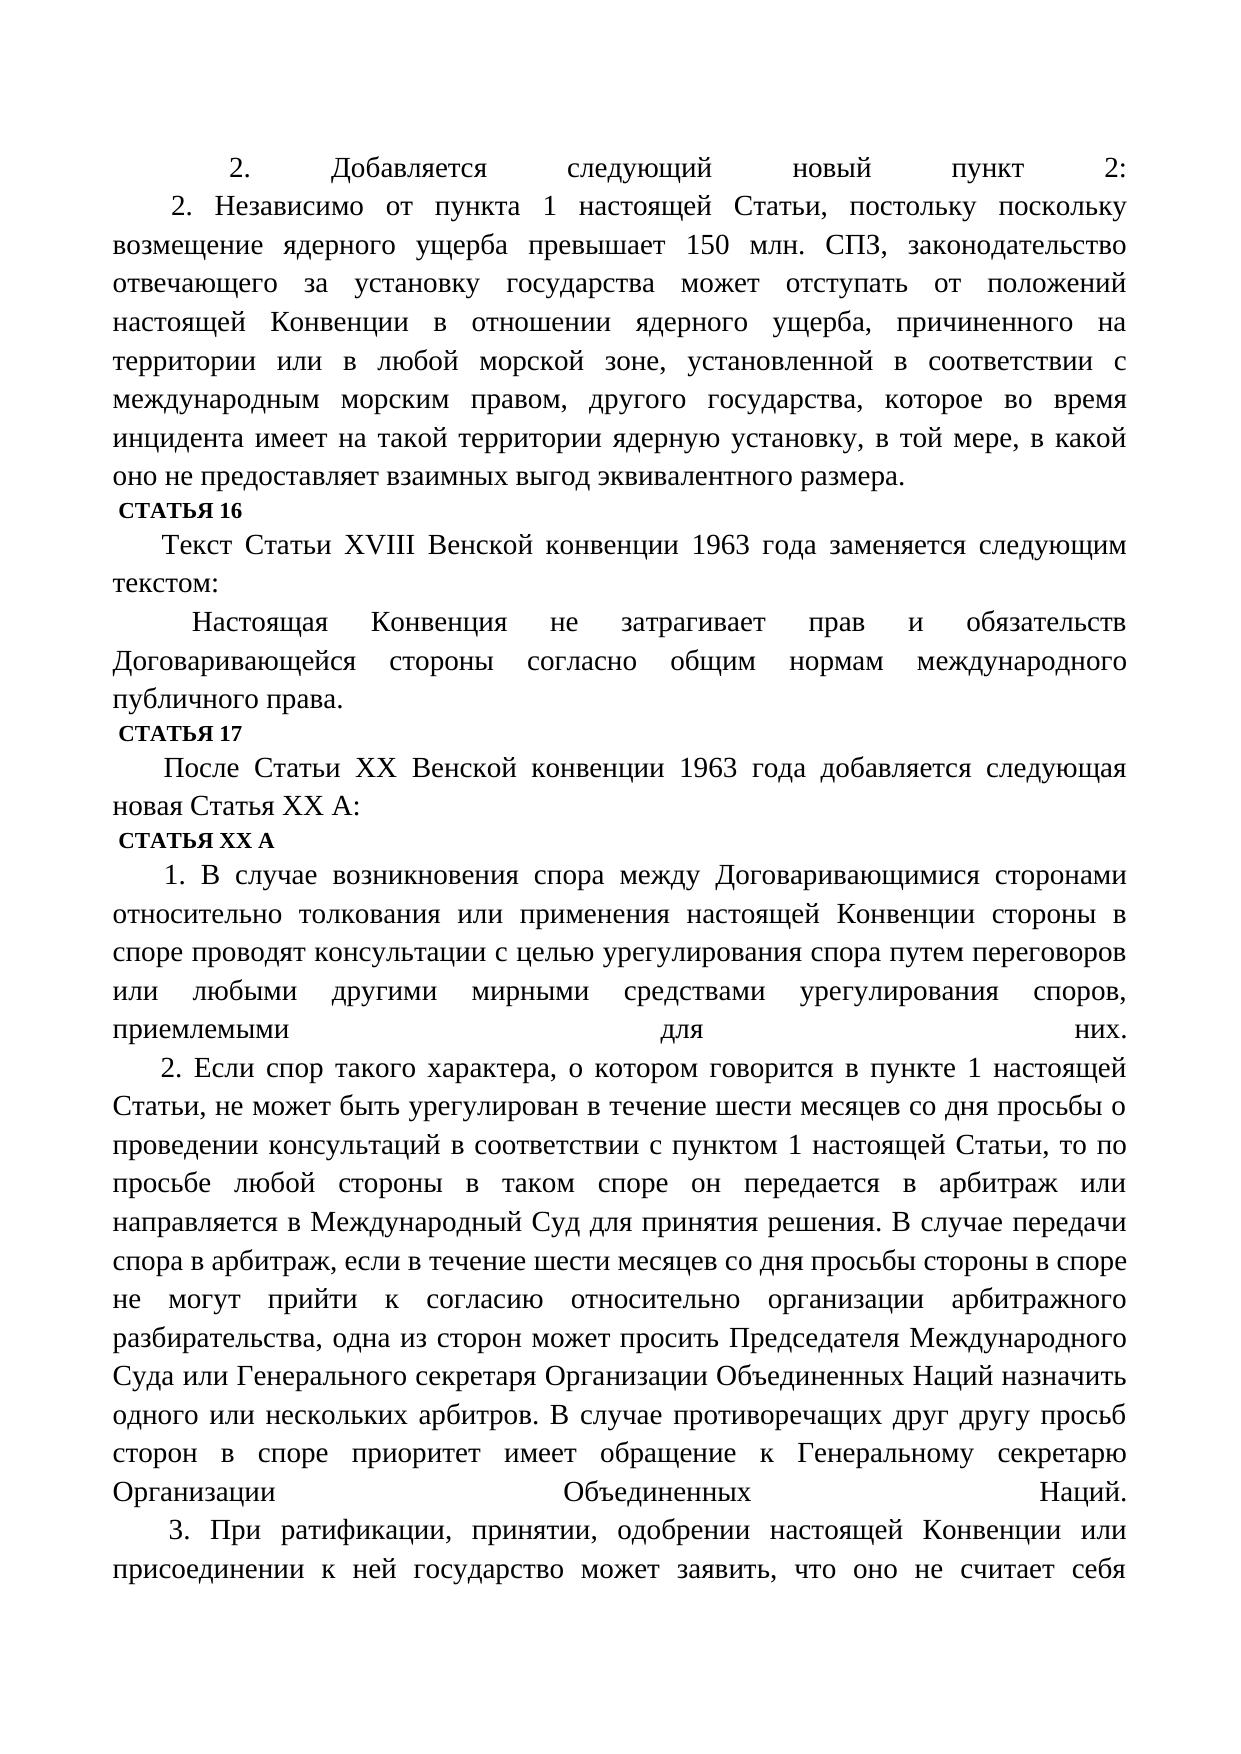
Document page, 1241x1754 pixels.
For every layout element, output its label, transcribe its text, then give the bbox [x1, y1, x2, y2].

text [112, 857, 1128, 1584]
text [112, 150, 1128, 492]
text СТАТЬЯ 17 [112, 720, 1128, 746]
text После Статьи XX Венской конвенции 1963 года добавляется следующая новая Статья XX А: [112, 750, 1128, 822]
text СТАТЬЯ 16 [112, 497, 1128, 523]
text СТАТЬЯ XX А [112, 827, 1128, 853]
text Текст Статьи XVIII Венской конвенции 1963 года заменяется следующим текстом: Настоящая Конвенция не затрагивает прав и обязательств Договаривающейся стороны согласно общим нормам международного публичного права. [112, 527, 1128, 715]
